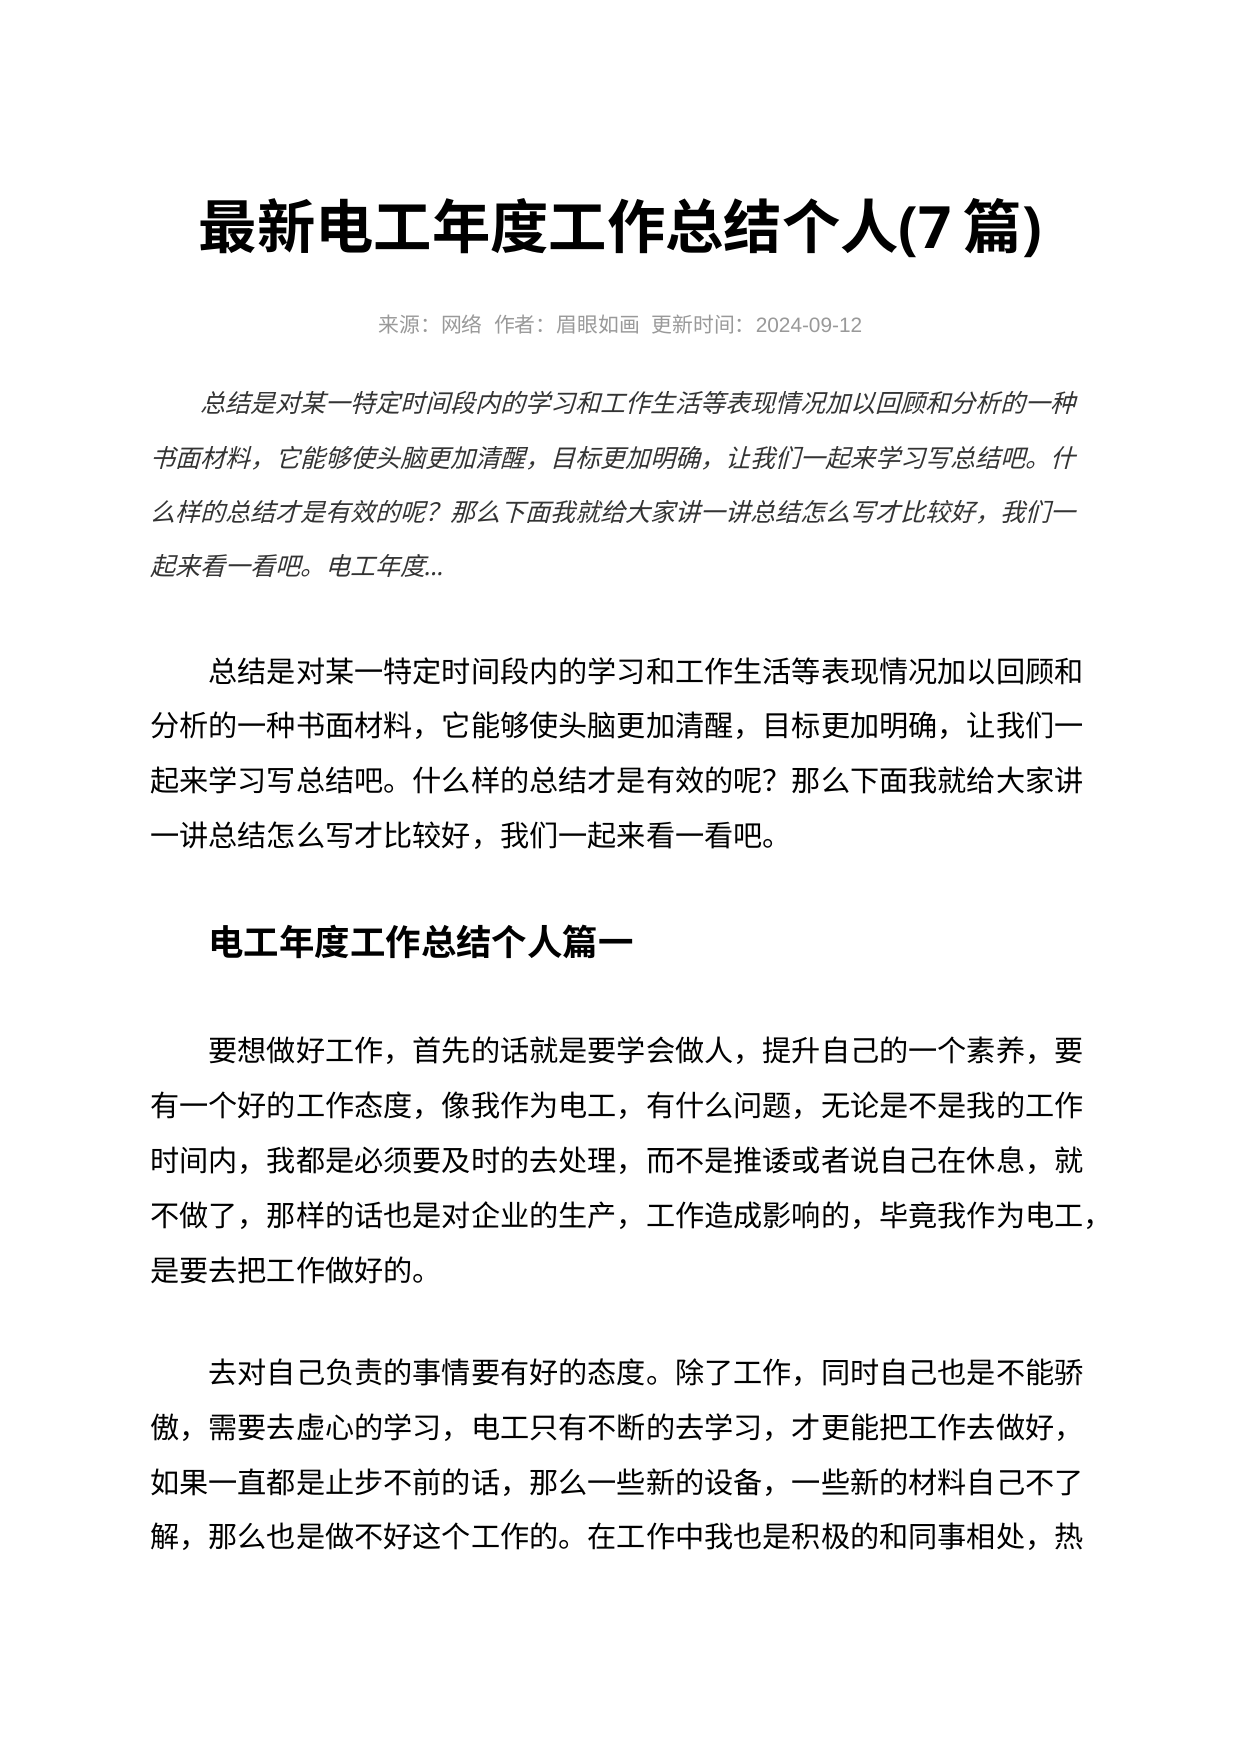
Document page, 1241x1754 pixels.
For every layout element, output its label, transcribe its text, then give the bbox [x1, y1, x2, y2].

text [150, 1349, 1090, 1556]
text 总结是对某一特定时间段内的学习和工作生活等表现情况加以回顾和分析的一种书面材料，它能够使头脑更加清醒，目标更加明确，让我们一起来学习写总结吧。什么样的总结才是有效的呢？那么下面我就给大家讲一讲总结怎么写才比较好，我们一起来看一看吧。 [150, 648, 1090, 855]
text 电工年度工作总结个人篇一 [150, 914, 1090, 966]
text 要想做好工作，首先的话就是要学会做人，提升自己的一个素养，要有一个好的工作态度，像我作为电工，有什么问题，无论是不是我的工作时间内，我都是必须要及时的去处理，而不是推诿或者说自己在休息，就不做了，那样的话也是对企业的生产，工作造成影响的，毕竟我作为电工，是要去把工作做好的。 [150, 1028, 1090, 1290]
text 总结是对某一特定时间段内的学习和工作生活等表现情况加以回顾和分析的一种书面材料，它能够使头脑更加清醒，目标更加明确，让我们一起来学习写总结吧。什么样的总结才是有效的呢？那么下面我就给大家讲一讲总结怎么写才比较好，我们一起来看一看吧。电工年度... [150, 384, 1090, 583]
subtitle 最新电工年度工作总结个人(7篇) [150, 181, 1090, 266]
text 来源：网络 作者：眉眼如画 更新时间：2024-09-12 [150, 313, 1090, 337]
